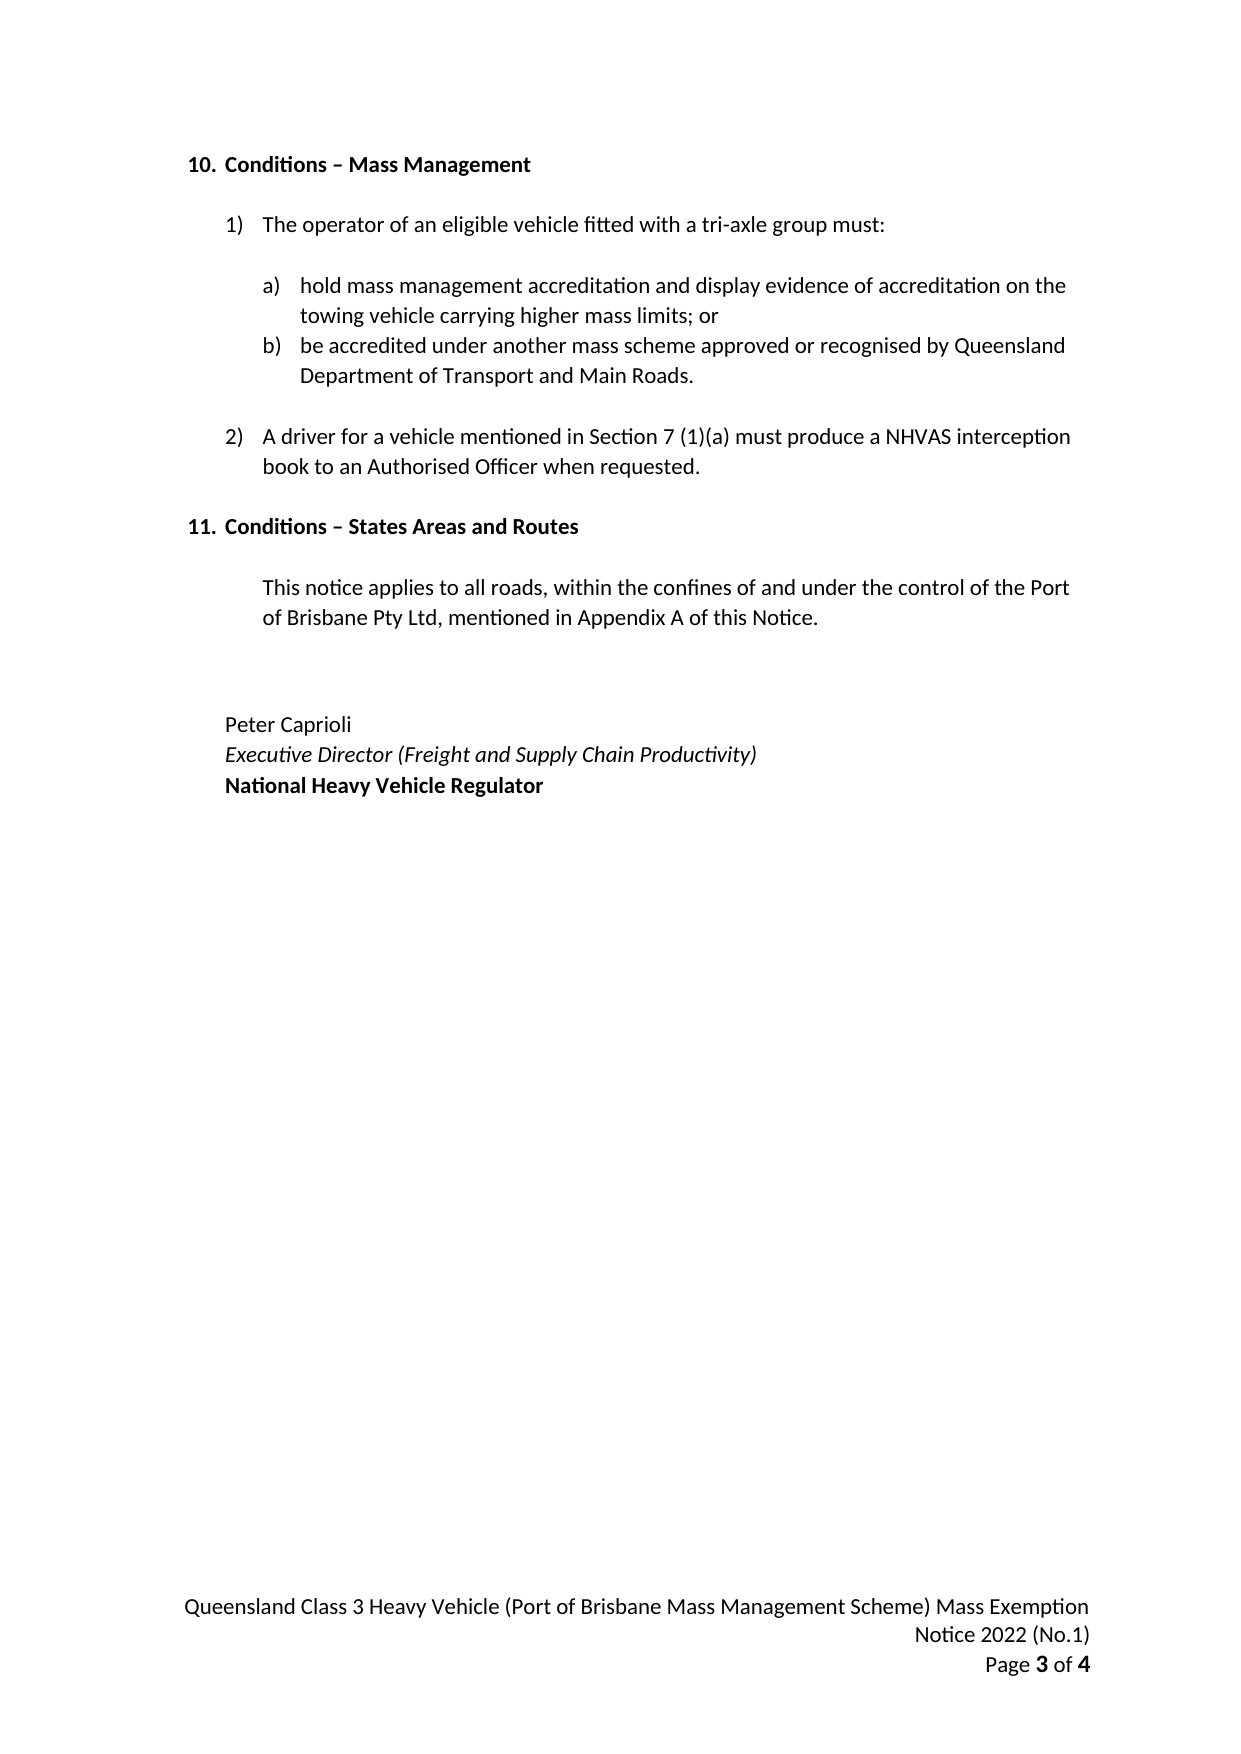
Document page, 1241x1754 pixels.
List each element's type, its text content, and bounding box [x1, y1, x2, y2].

list The operator of an eligible vehicle fitted with a tri-axle group must: [225, 210, 1090, 238]
list Conditions – Mass Management [187, 150, 1090, 178]
text National Heavy Vehicle Regulator [225, 771, 1090, 799]
list This notice applies to all roads, within the confines of and under the control of the Port of Brisbane Pty Ltd, mentioned in Appendix A of this Notice. [262, 573, 1090, 631]
list be accredited under another mass scheme approved or recognised by Queensland Department of Transport and Main Roads. [262, 331, 1090, 389]
text Peter Caprioli [225, 710, 1090, 738]
text Executive Director (Freight and Supply Chain Productivity) [225, 741, 1090, 769]
list hold mass management accreditation and display evidence of accreditation on the towing vehicle carrying higher mass limits; or [262, 271, 1090, 329]
list A driver for a vehicle mentioned in Section 7 (1)(a) must produce a NHVAS interception book to an Authorised Officer when requested. [225, 422, 1090, 480]
list Conditions – States Areas and Routes [187, 512, 1090, 541]
